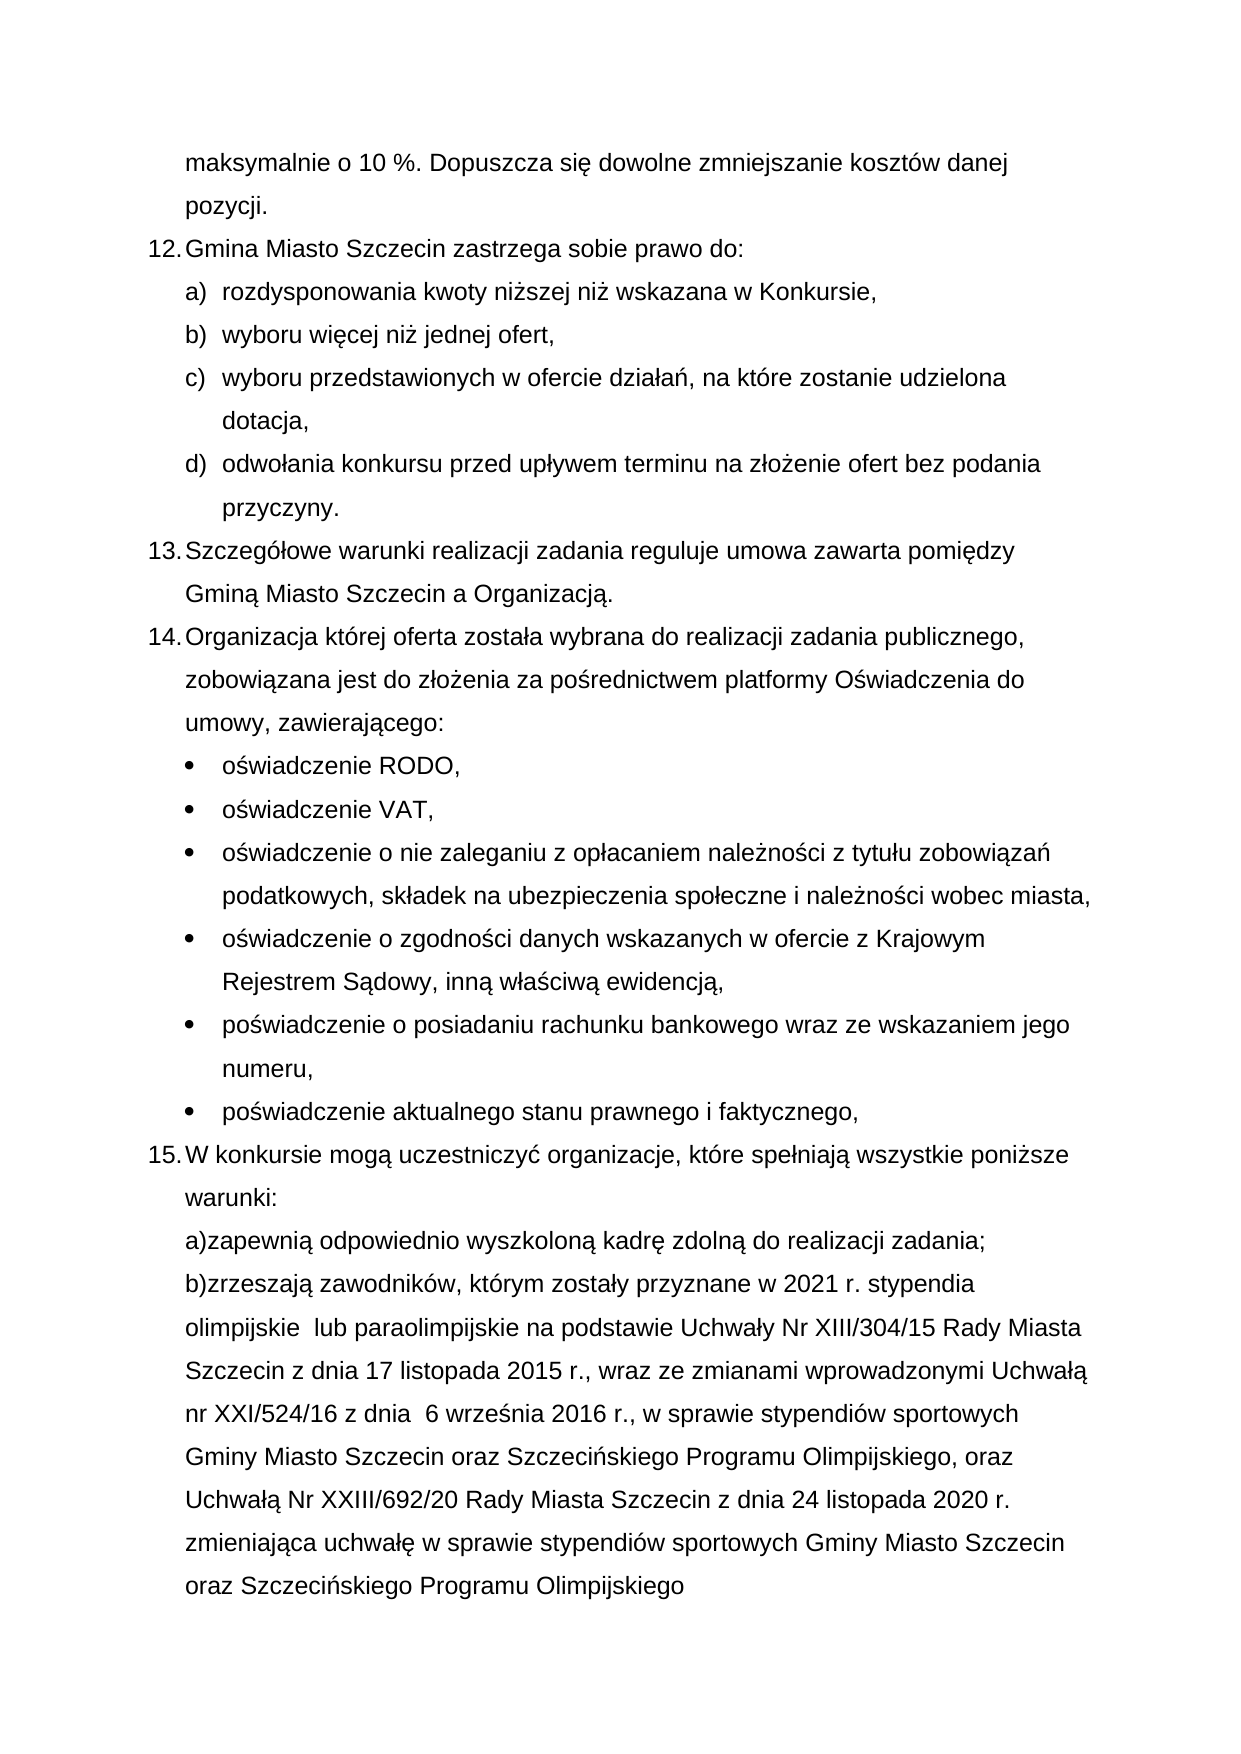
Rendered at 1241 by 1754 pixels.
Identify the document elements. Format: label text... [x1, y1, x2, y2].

list rozdysponowania kwoty niższej niż wskazana w Konkursie, [185, 277, 1093, 306]
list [148, 1140, 1093, 1600]
list Gmina Miasto Szczecin zastrzega sobie prawo do: [148, 234, 1093, 263]
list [148, 148, 1093, 219]
list Organizacja której oferta została wybrana do realizacji zadania publicznego, zobowiązana jest do złożenia za pośrednictwem platformy Oświadczenia do umowy, zawierającego: [148, 622, 1093, 737]
list Szczegółowe warunki realizacji zadania reguluje umowa zawarta pomiędzy Gminą Miasto Szczecin a Organizacją. [148, 536, 1093, 608]
list wyboru więcej niż jednej ofert, [185, 320, 1093, 349]
list wyboru przedstawionych w ofercie działań, na które zostanie udzielona dotacja, [185, 363, 1093, 435]
list odwołania konkursu przed upływem terminu na złożenie ofert bez podania przyczyny. [185, 449, 1093, 521]
list poświadczenie o posiadaniu rachunku bankowego wraz ze wskazaniem jego numeru, [185, 1011, 1093, 1082]
list poświadczenie aktualnego stanu prawnego i faktycznego, [185, 1097, 1093, 1126]
list oświadczenie o nie zaleganiu z opłacaniem należności z tytułu zobowiązań podatkowych, składek na ubezpieczenia społeczne i należności wobec miasta, [185, 838, 1093, 910]
list oświadczenie RODO, [185, 751, 1093, 780]
list oświadczenie VAT, [185, 794, 1093, 823]
list oświadczenie o zgodności danych wskazanych w ofercie z Krajowym Rejestrem Sądowy, inną właściwą ewidencją, [185, 924, 1093, 996]
